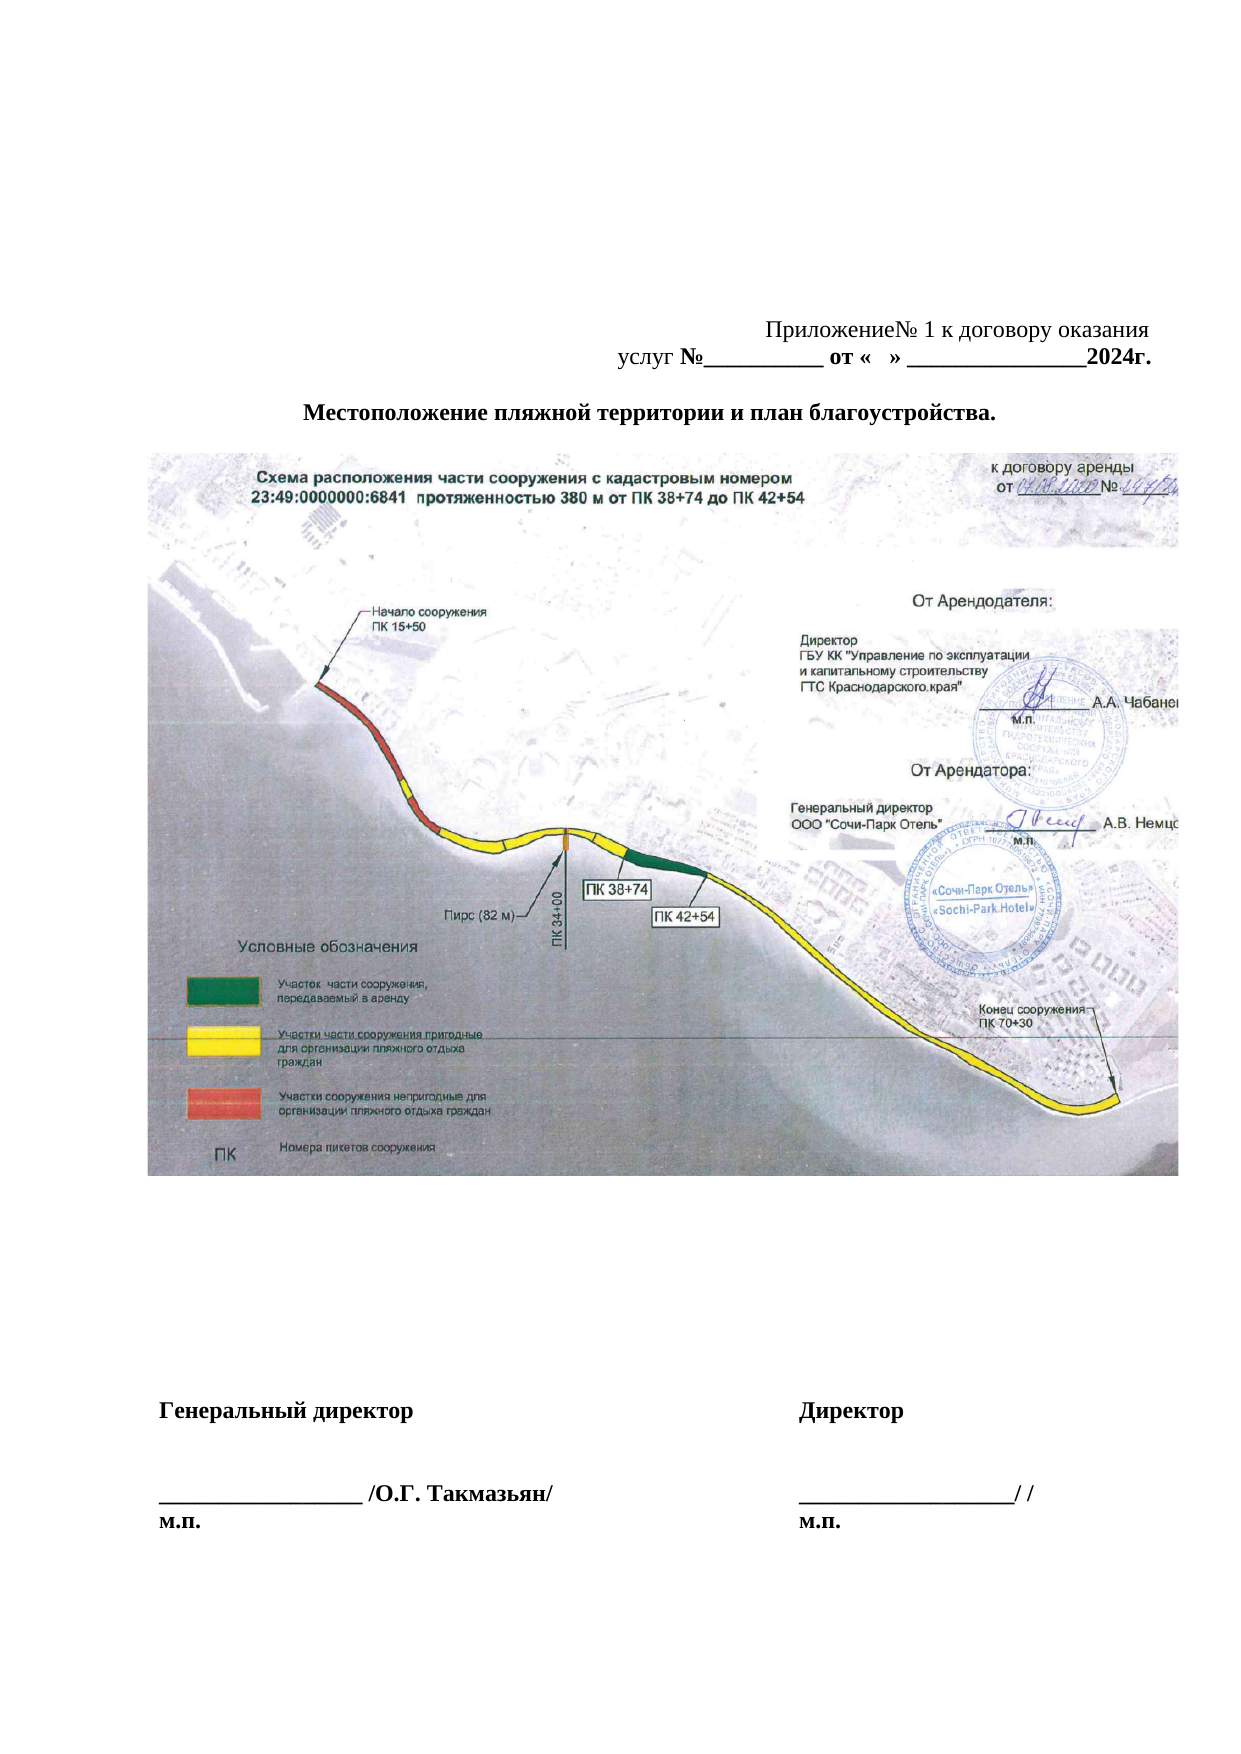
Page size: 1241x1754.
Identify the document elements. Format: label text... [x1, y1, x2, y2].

table_header Генеральный директор _________________ /О.Г. Такмазьян/ м.п. [148, 1396, 788, 1562]
picture [147, 453, 1179, 1176]
text Местоположение пляжной территории и план благоустройства. [148, 398, 1152, 426]
text Приложение№ 1 к договору оказания услуг №__________ от « » _______________2024г. [148, 315, 1152, 370]
table_header Директор __________________/ / м.п. [788, 1396, 1240, 1562]
